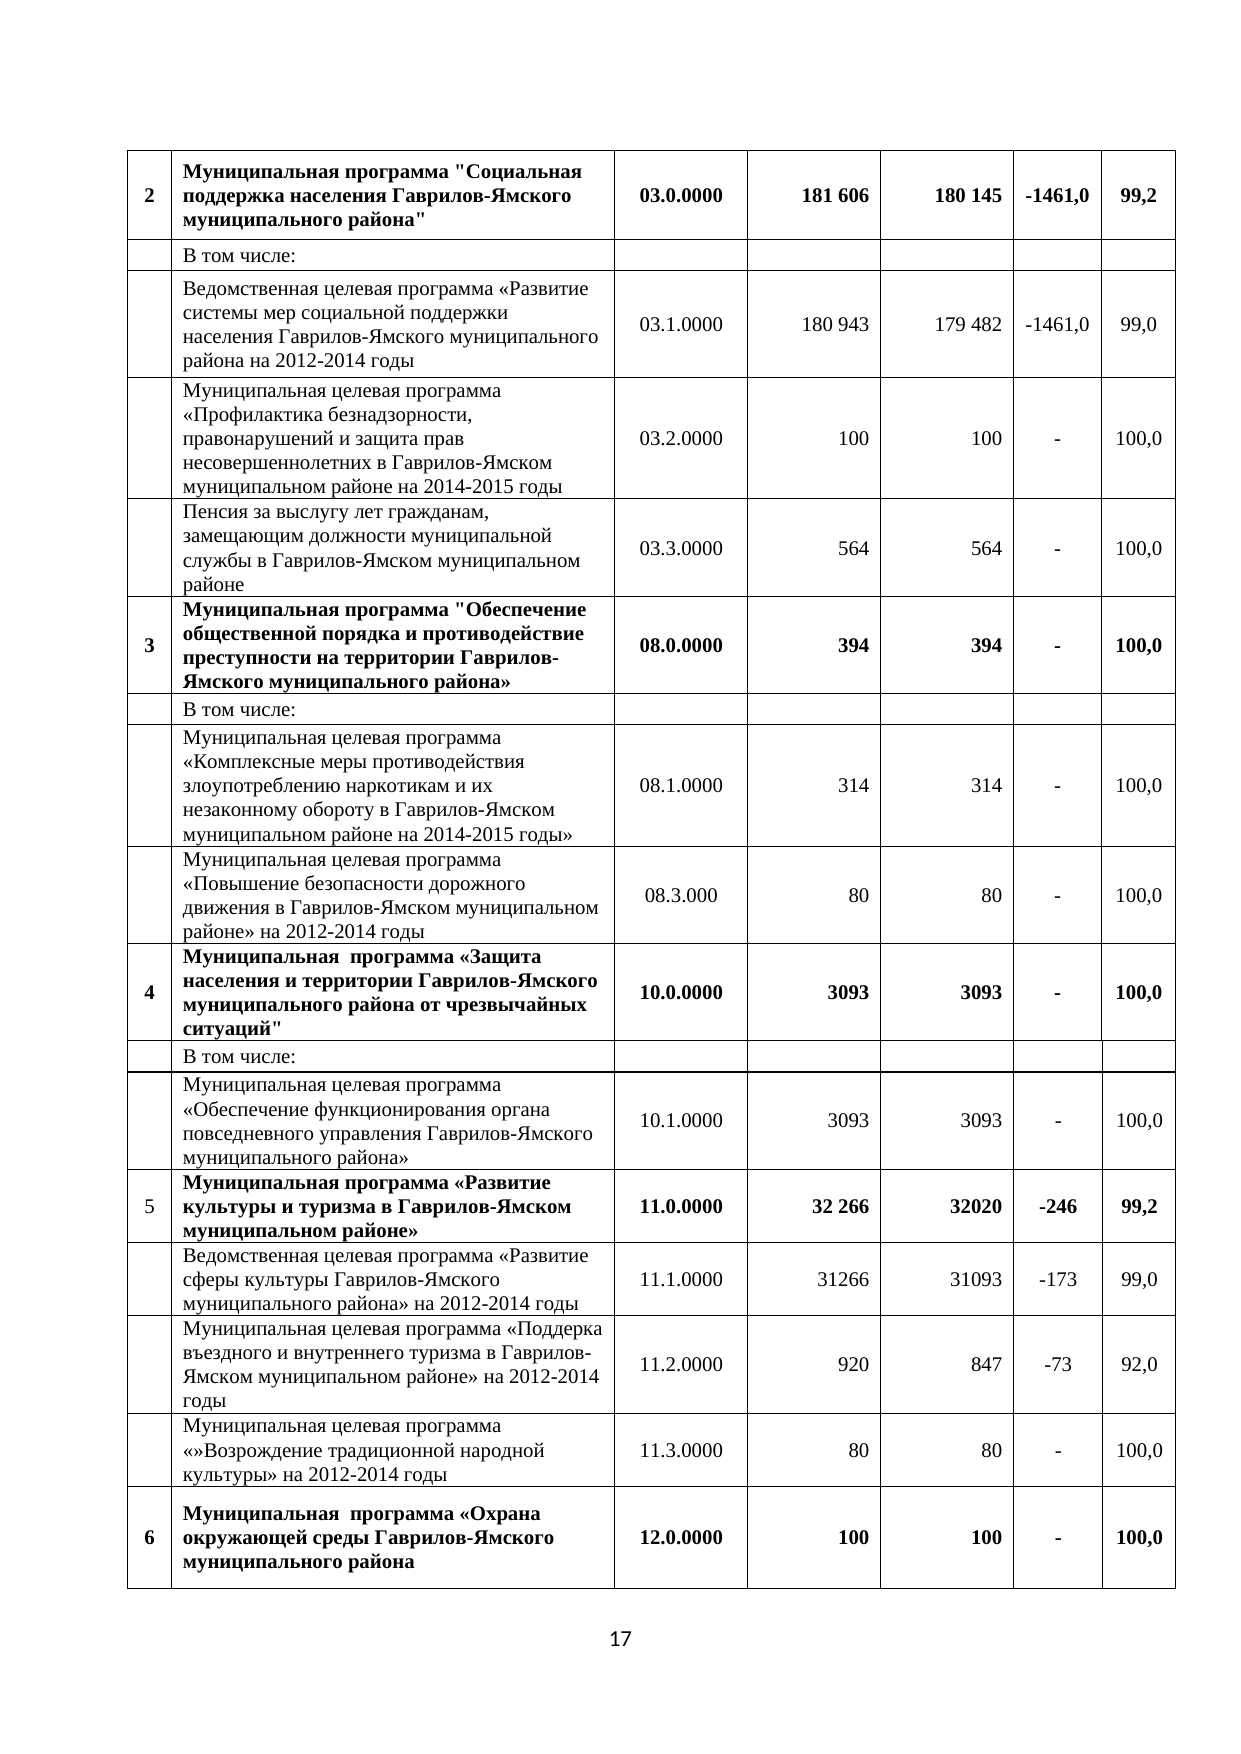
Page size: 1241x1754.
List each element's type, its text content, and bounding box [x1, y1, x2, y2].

table_cell 08.3.000 [615, 847, 747, 943]
table_cell 100,0 [1103, 1414, 1175, 1486]
table_cell -73 [1014, 1316, 1102, 1412]
table_cell Ведомственная целевая программа «Развитие сферы культуры Гаврилов-Ямского муниципального района» на 2012-2014 годы [172, 1243, 614, 1315]
table_cell 314 [881, 725, 1013, 846]
table_cell -1461,0 [1014, 151, 1101, 239]
table_cell -246 [1014, 1170, 1102, 1242]
table_cell 100,0 [1103, 1073, 1175, 1169]
table_cell [128, 694, 171, 724]
table_cell 564 [881, 499, 1013, 596]
table_cell [128, 240, 171, 270]
table_cell 03.0.0000 [615, 151, 747, 239]
table_cell 11.2.0000 [615, 1316, 747, 1412]
table_cell 3 [128, 597, 171, 693]
table_cell 03.1.0000 [615, 271, 747, 377]
table_cell 5 [128, 1170, 171, 1242]
table_cell Муниципальная целевая программа «Комплексные меры противодействия злоупотреблению наркотикам и их незаконному обороту в Гаврилов-Ямском муниципальном районе на 2014-2015 годы» [172, 725, 614, 846]
table_cell -173 [1014, 1243, 1102, 1315]
table_cell 3093 [748, 944, 880, 1040]
table_cell 100,0 [1102, 847, 1175, 943]
table_cell 80 [881, 1414, 1013, 1486]
table_cell 394 [748, 597, 880, 693]
table_cell Муниципальная программа «Развитие культуры и туризма в Гаврилов-Ямском муниципальном районе» [172, 1170, 614, 1242]
table_cell [881, 694, 1013, 724]
table_cell 3093 [881, 944, 1013, 1040]
table_cell 11.0.0000 [615, 1170, 747, 1242]
table_cell 10.0.0000 [615, 944, 747, 1040]
table_cell 100,0 [1103, 1487, 1175, 1588]
table_cell 2 [128, 151, 171, 239]
table_cell [128, 1243, 171, 1315]
table_cell 100,0 [1102, 944, 1175, 1040]
table_cell Муниципальная программа «Охрана окружающей среды Гаврилов-Ямского муниципального района [172, 1487, 614, 1588]
table_cell Муниципальная целевая программа «Повышение безопасности дорожного движения в Гаврилов-Ямском муниципальном районе» на 2012-2014 годы [172, 847, 614, 943]
table_cell Пенсия за выслугу лет гражданам, замещающим должности муниципальной службы в Гаврилов-Ямском муниципальном районе [172, 499, 614, 596]
table_cell 08.1.0000 [615, 725, 747, 846]
table_cell [1102, 694, 1175, 724]
table_cell [615, 1041, 747, 1071]
table_cell [881, 1041, 1013, 1071]
table_cell 6 [128, 1487, 171, 1588]
table_cell 99,2 [1103, 1170, 1175, 1242]
table_cell 99,0 [1103, 1243, 1175, 1315]
table_cell - [1014, 944, 1101, 1040]
table_cell 180 943 [748, 271, 880, 377]
table_cell [128, 1073, 171, 1169]
table_cell [128, 1414, 171, 1486]
table_cell - [1014, 1414, 1102, 1486]
table_cell [128, 378, 171, 498]
table_cell Муниципальная целевая программа «Профилактика безнадзорности, правонарушений и защита прав несовершеннолетних в Гаврилов-Ямском муниципальном районе на 2014-2015 годы [172, 378, 614, 498]
table_cell [128, 847, 171, 943]
table_cell Муниципальная программа «Защита населения и территории Гаврилов-Ямского муниципального района от чрезвычайных ситуаций" [172, 944, 614, 1040]
table_cell 3093 [881, 1073, 1013, 1169]
table_cell 11.3.0000 [615, 1414, 747, 1486]
table_cell 92,0 [1103, 1316, 1175, 1412]
table_cell [128, 499, 171, 596]
table_cell Муниципальная целевая программа «Обеспечение функционирования органа повседневного управления Гаврилов-Ямского муниципального района» [172, 1073, 614, 1169]
table_cell 100,0 [1102, 597, 1175, 693]
table_cell 920 [748, 1316, 880, 1412]
table_cell 180 145 [881, 151, 1013, 239]
table_cell 03.3.0000 [615, 499, 747, 596]
table_cell Муниципальная целевая программа «Поддерка въездного и внутреннего туризма в Гаврилов-Ямском муниципальном районе» на 2012-2014 годы [172, 1316, 614, 1412]
table_cell 80 [748, 847, 880, 943]
table_cell Муниципальная целевая программа «»Возрождение традиционной народной культуры» на 2012-2014 годы [172, 1414, 614, 1486]
table_cell [1103, 1041, 1175, 1071]
table_cell [748, 1041, 880, 1071]
table_cell 100 [881, 1487, 1013, 1588]
table_cell 80 [748, 1414, 880, 1486]
table_cell [128, 271, 171, 377]
table_cell - [1014, 499, 1101, 596]
table_cell В том числе: [172, 1041, 614, 1071]
table_cell - [1014, 597, 1101, 693]
table_cell -1461,0 [1014, 271, 1101, 377]
table_cell 394 [881, 597, 1013, 693]
table_cell 100,0 [1102, 378, 1175, 498]
table_cell [1014, 240, 1101, 270]
table_cell 80 [881, 847, 1013, 943]
table_cell [1102, 240, 1175, 270]
table_cell - [1014, 1073, 1102, 1169]
table_cell В том числе: [172, 240, 614, 270]
table_cell 99,0 [1102, 271, 1175, 377]
table_cell 32020 [881, 1170, 1013, 1242]
table_cell - [1014, 847, 1101, 943]
table_cell 10.1.0000 [615, 1073, 747, 1169]
table_cell 31266 [748, 1243, 880, 1315]
table_cell 179 482 [881, 271, 1013, 377]
table_cell - [1014, 378, 1101, 498]
table_cell 31093 [881, 1243, 1013, 1315]
table_cell 100 [748, 378, 880, 498]
table_cell 32 266 [748, 1170, 880, 1242]
table_cell [1014, 694, 1101, 724]
table_cell [748, 240, 880, 270]
table_cell 847 [881, 1316, 1013, 1412]
table_cell 12.0.0000 [615, 1487, 747, 1588]
table_cell 564 [748, 499, 880, 596]
table_cell - [1014, 725, 1101, 846]
table_cell 11.1.0000 [615, 1243, 747, 1315]
table_cell [128, 1316, 171, 1412]
table_cell [881, 240, 1013, 270]
table_cell Муниципальная программа "Социальная поддержка населения Гаврилов-Ямского муниципального района" [172, 151, 614, 239]
table_cell 181 606 [748, 151, 880, 239]
table_cell Муниципальная программа "Обеспечение общественной порядка и противодействие преступности на территории Гаврилов-Ямского муниципального района» [172, 597, 614, 693]
table_cell [128, 1041, 171, 1071]
table_cell 99,2 [1102, 151, 1175, 239]
table_cell 100 [748, 1487, 880, 1588]
table_cell 03.2.0000 [615, 378, 747, 498]
table_cell [748, 694, 880, 724]
table_cell 314 [748, 725, 880, 846]
table_cell 4 [128, 944, 171, 1040]
table_cell 08.0.0000 [615, 597, 747, 693]
table_cell [615, 694, 747, 724]
table_cell [615, 240, 747, 270]
table_cell [128, 725, 171, 846]
table_cell - [1014, 1487, 1102, 1588]
table_cell Ведомственная целевая программа «Развитие системы мер социальной поддержки населения Гаврилов-Ямского муниципального района на 2012-2014 годы [172, 271, 614, 377]
table_cell В том числе: [172, 694, 614, 724]
table_cell 100,0 [1102, 499, 1175, 596]
table_cell [1014, 1041, 1102, 1071]
table_cell 100,0 [1102, 725, 1175, 846]
table_cell 100 [881, 378, 1013, 498]
table_cell 3093 [748, 1073, 880, 1169]
